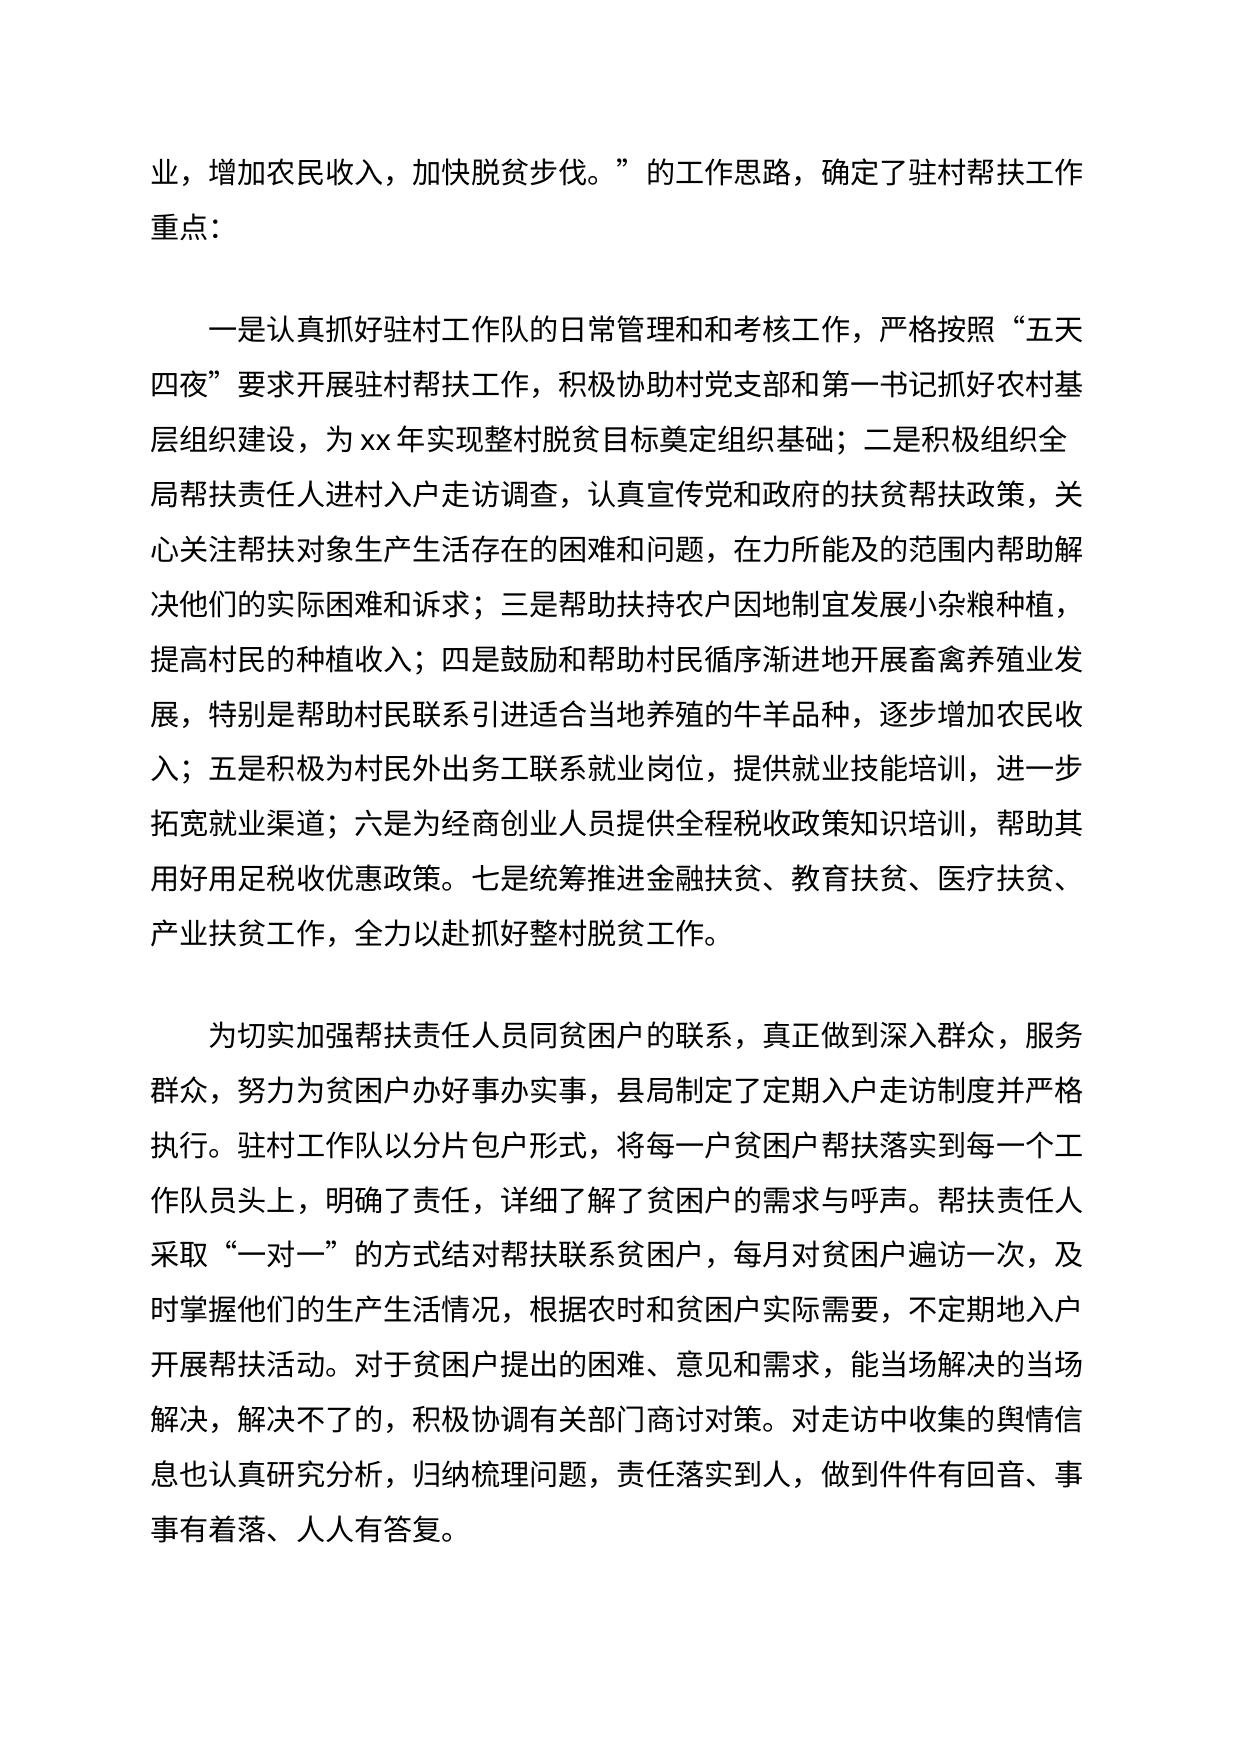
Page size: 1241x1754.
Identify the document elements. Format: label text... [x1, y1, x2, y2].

text 为切实加强帮扶责任人员同贫困户的联系，真正做到深入群众，服务群众，努力为贫困户办好事办实事，县局制定了定期入户走访制度并严格执行。驻村工作队以分片包户形式，将每一户贫困户帮扶落实到每一个工作队员头上，明确了责任，详细了解了贫困户的需求与呼声。帮扶责任人采取“一对一”的方式结对帮扶联系贫困户，每月对贫困户遍访一次，及时掌握他们的生产生活情况，根据农时和贫困户实际需要，不定期地入户开展帮扶活动。对于贫困户提出的困难、意见和需求，能当场解决的当场解决，解决不了的，积极协调有关部门商讨对策。对走访中收集的舆情信息也认真研究分析，归纳梳理问题，责任落实到人，做到件件有回音、事事有着落、人人有答复。 [150, 1012, 1090, 1549]
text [150, 150, 1090, 247]
text 一是认真抓好驻村工作队的日常管理和和考核工作，严格按照“五天四夜”要求开展驻村帮扶工作，积极协助村党支部和第一书记抓好农村基层组织建设，为xx年实现整村脱贫目标奠定组织基础；二是积极组织全局帮扶责任人进村入户走访调查，认真宣传党和政府的扶贫帮扶政策，关心关注帮扶对象生产生活存在的困难和问题，在力所能及的范围内帮助解决他们的实际困难和诉求；三是帮助扶持农户因地制宜发展小杂粮种植，提高村民的种植收入；四是鼓励和帮助村民循序渐进地开展畜禽养殖业发展，特别是帮助村民联系引进适合当地养殖的牛羊品种，逐步增加农民收入；五是积极为村民外出务工联系就业岗位，提供就业技能培训，进一步拓宽就业渠道；六是为经商创业人员提供全程税收政策知识培训，帮助其用好用足税收优惠政策。七是统筹推进金融扶贫、教育扶贫、医疗扶贫、产业扶贫工作，全力以赴抓好整村脱贫工作。 [150, 307, 1090, 953]
